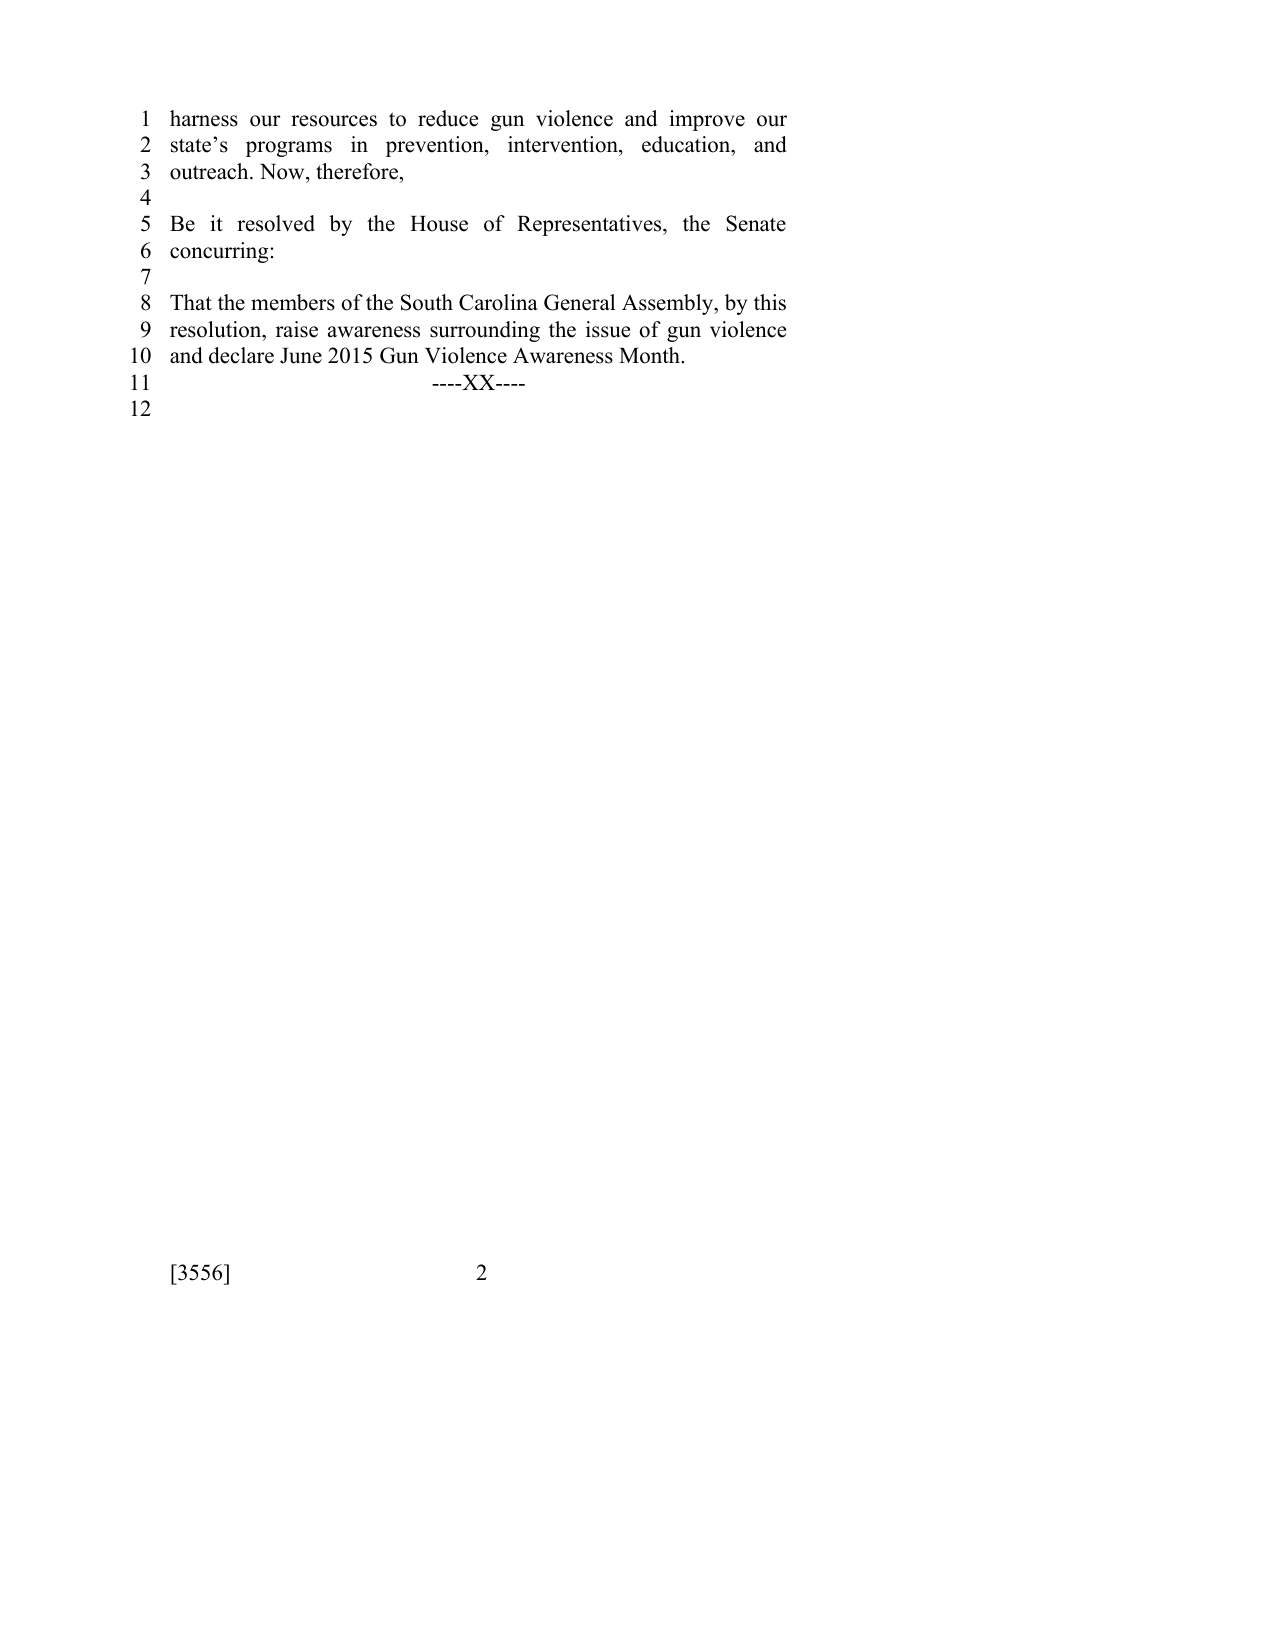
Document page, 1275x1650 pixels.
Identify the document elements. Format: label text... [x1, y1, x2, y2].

text That the members of the South Carolina General Assembly, by this resolution, raise awareness surrounding the issue of gun violence and declare June 2015 Gun Violence Awareness Month. [169, 289, 787, 368]
text ----XX---- [169, 368, 787, 395]
text Be it resolved by the House of Representatives, the Senate concurring: [169, 210, 787, 263]
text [169, 105, 787, 184]
